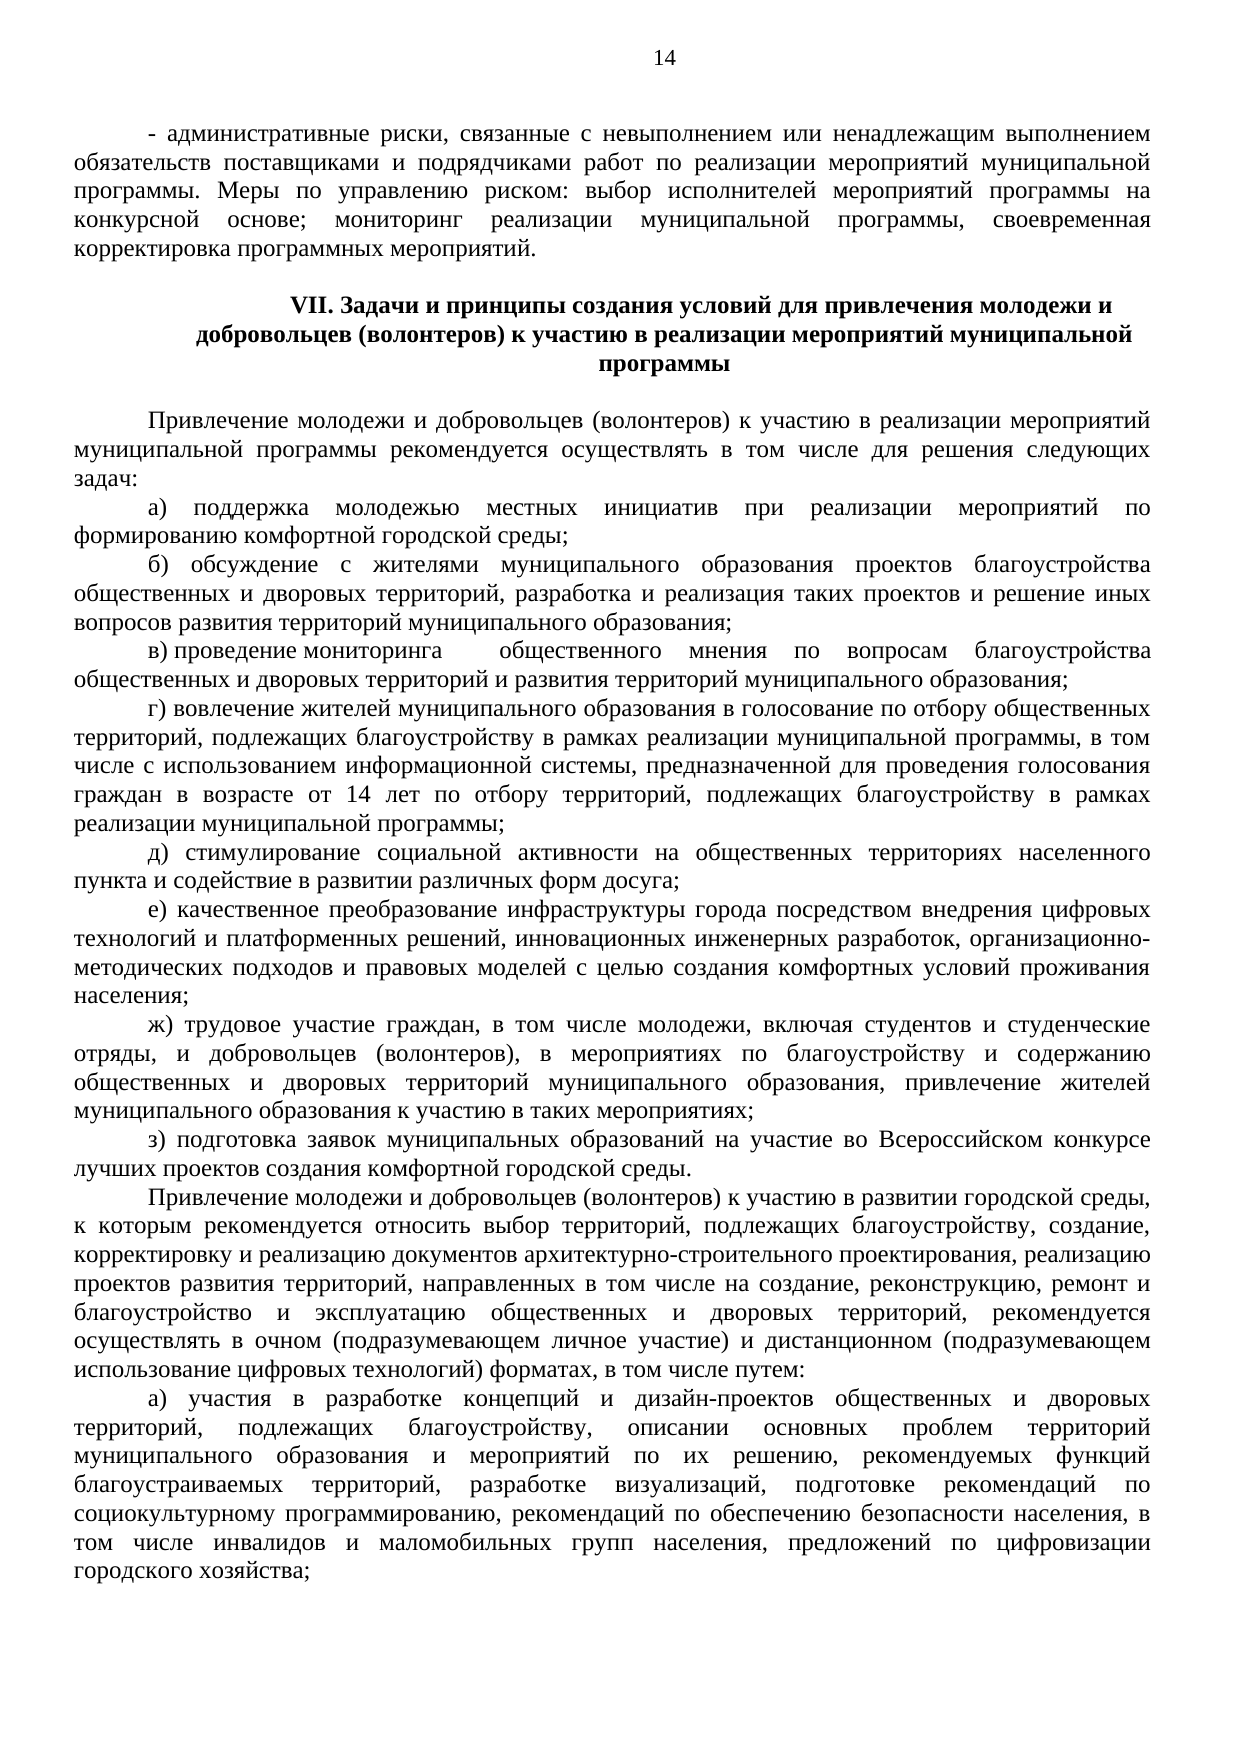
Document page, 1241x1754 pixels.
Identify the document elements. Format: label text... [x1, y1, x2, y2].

text а) поддержка молодежью местных инициатив при реализации мероприятий по формированию комфортной городской среды; [74, 492, 1152, 549]
text б) обсуждение с жителями муниципального образования проектов благоустройства общественных и дворовых территорий, разработка и реализация таких проектов и решение иных вопросов развития территорий муниципального образования; [74, 549, 1152, 636]
text д) стимулирование социальной активности на общественных территориях населенного пункта и содействие в развитии различных форм досуга; [74, 837, 1152, 894]
text Привлечение молодежи и добровольцев (волонтеров) к участию в развитии городской среды, к которым рекомендуется относить выбор территорий, подлежащих благоустройству, создание, корректировку и реализацию документов архитектурно-строительного проектирования, реализацию проектов развития территорий, направленных в том числе на создание, реконструкцию, ремонт и благоустройство и эксплуатацию общественных и дворовых территорий, рекомендуется осуществлять в очном (подразумевающем личное участие) и дистанционном (подразумевающем использование цифровых технологий) форматах, в том числе путем: [74, 1182, 1152, 1383]
text е) качественное преобразование инфраструктуры города посредством внедрения цифровых технологий и платформенных решений, инновационных инженерных разработок, организационно-методических подходов и правовых моделей с целью создания комфортных условий проживания населения; [74, 894, 1152, 1009]
text VII. Задачи и принципы создания условий для привлечения молодежи и добровольцев (волонтеров) к участию в реализации мероприятий муниципальной программы [177, 291, 1152, 377]
text г) вовлечение жителей муниципального образования в голосование по отбору общественных территорий, подлежащих благоустройству в рамках реализации муниципальной программы, в том числе с использованием информационной системы, предназначенной для проведения голосования граждан в возрасте от 14 лет по отбору территорий, подлежащих благоустройству в рамках реализации муниципальной программы; [74, 693, 1152, 837]
text Привлечение молодежи и добровольцев (волонтеров) к участию в реализации мероприятий муниципальной программы рекомендуется осуществлять в том числе для решения следующих задач: [74, 406, 1152, 492]
text ж) трудовое участие граждан, в том числе молодежи, включая студентов и студенческие отряды, и добровольцев (волонтеров), в мероприятиях по благоустройству и содержанию общественных и дворовых территорий муниципального образования, привлечение жителей муниципального образования к участию в таких мероприятиях; [74, 1009, 1152, 1124]
text - административные риски, связанные с невыполнением или ненадлежащим выполнением обязательств поставщиками и подрядчиками работ по реализации мероприятий муниципальной программы. Меры по управлению риском: выбор исполнителей мероприятий программы на конкурсной основе; мониторинг реализации муниципальной программы, своевременная корректировка программных мероприятий. [74, 118, 1152, 262]
text з) подготовка заявок муниципальных образований на участие во Всероссийском конкурсе лучших проектов создания комфортной городской среды. [74, 1124, 1152, 1182]
text в) проведение мониторинга общественного мнения по вопросам благоустройства общественных и дворовых территорий и развития территорий муниципального образования; [74, 636, 1152, 693]
text а) участия в разработке концепций и дизайн-проектов общественных и дворовых территорий, подлежащих благоустройству, описании основных проблем территорий муниципального образования и мероприятий по их решению, рекомендуемых функций благоустраиваемых территорий, разработке визуализаций, подготовке рекомендаций по социокультурному программированию, рекомендаций по обеспечению безопасности населения, в том числе инвалидов и маломобильных групп населения, предложений по цифровизации городского хозяйства; [74, 1383, 1152, 1584]
